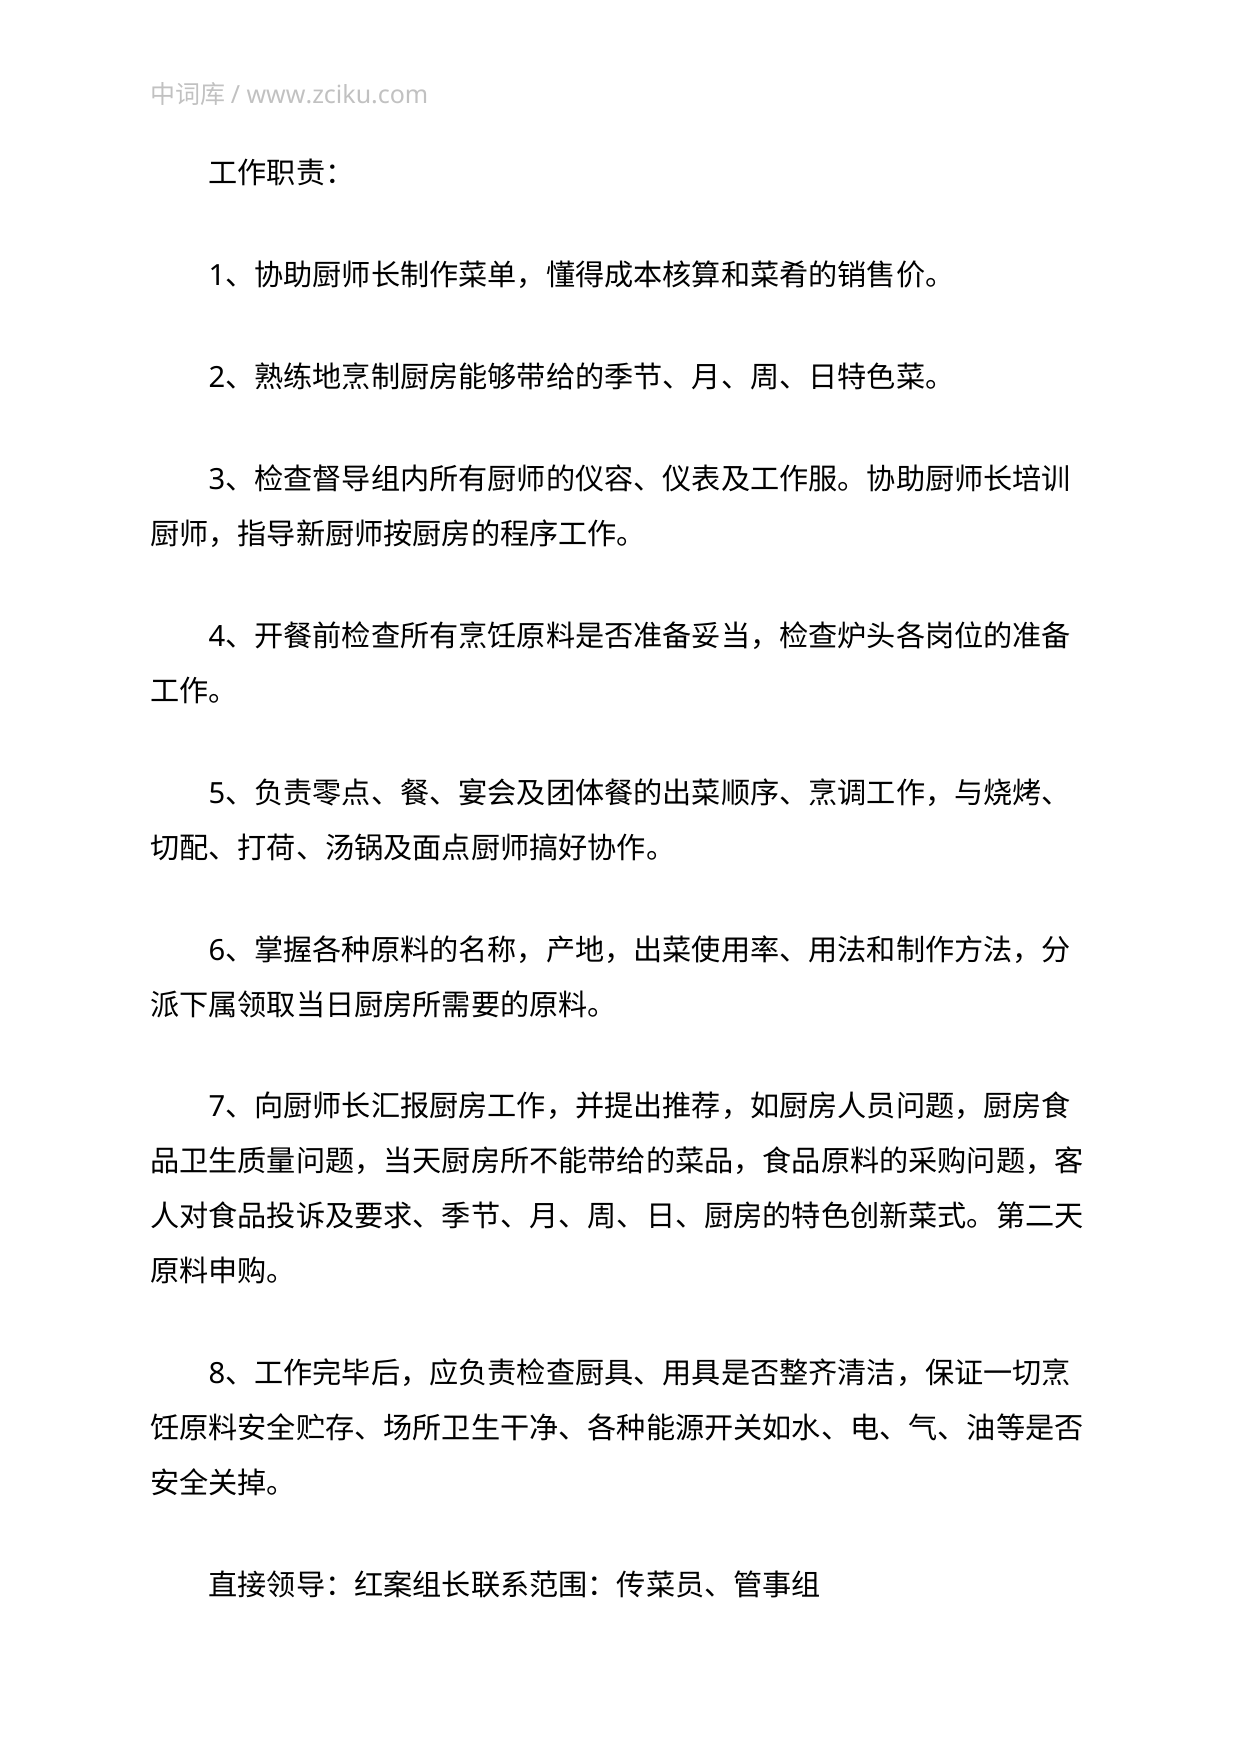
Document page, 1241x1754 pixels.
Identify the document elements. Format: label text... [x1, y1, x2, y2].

text 直接领导：红案组长联系范围：传菜员、管事组 [150, 1561, 1090, 1603]
text 4、开餐前检查所有烹饪原料是否准备妥当，检查炉头各岗位的准备工作。 [150, 612, 1090, 710]
text 8、工作完毕后，应负责检查厨具、用具是否整齐清洁，保证一切烹饪原料安全贮存、场所卫生干净、各种能源开关如水、电、气、油等是否安全关掉。 [150, 1349, 1090, 1502]
text 5、负责零点、餐、宴会及团体餐的出菜顺序、烹调工作，与烧烤、切配、打荷、汤锅及面点厨师搞好协作。 [150, 769, 1090, 867]
text 工作职责： [150, 150, 1090, 192]
text 6、掌握各种原料的名称，产地，出菜使用率、用法和制作方法，分派下属领取当日厨房所需要的原料。 [150, 926, 1090, 1023]
text 1、协助厨师长制作菜单，懂得成本核算和菜肴的销售价。 [150, 252, 1090, 294]
text 7、向厨师长汇报厨房工作，并提出推荐，如厨房人员问题，厨房食品卫生质量问题，当天厨房所不能带给的菜品，食品原料的采购问题，客人对食品投诉及要求、季节、月、周、日、厨房的特色创新菜式。第二天原料申购。 [150, 1083, 1090, 1290]
text 3、检查督导组内所有厨师的仪容、仪表及工作服。协助厨师长培训厨师，指导新厨师按厨房的程序工作。 [150, 456, 1090, 553]
text 2、熟练地烹制厨房能够带给的季节、月、周、日特色菜。 [150, 354, 1090, 396]
